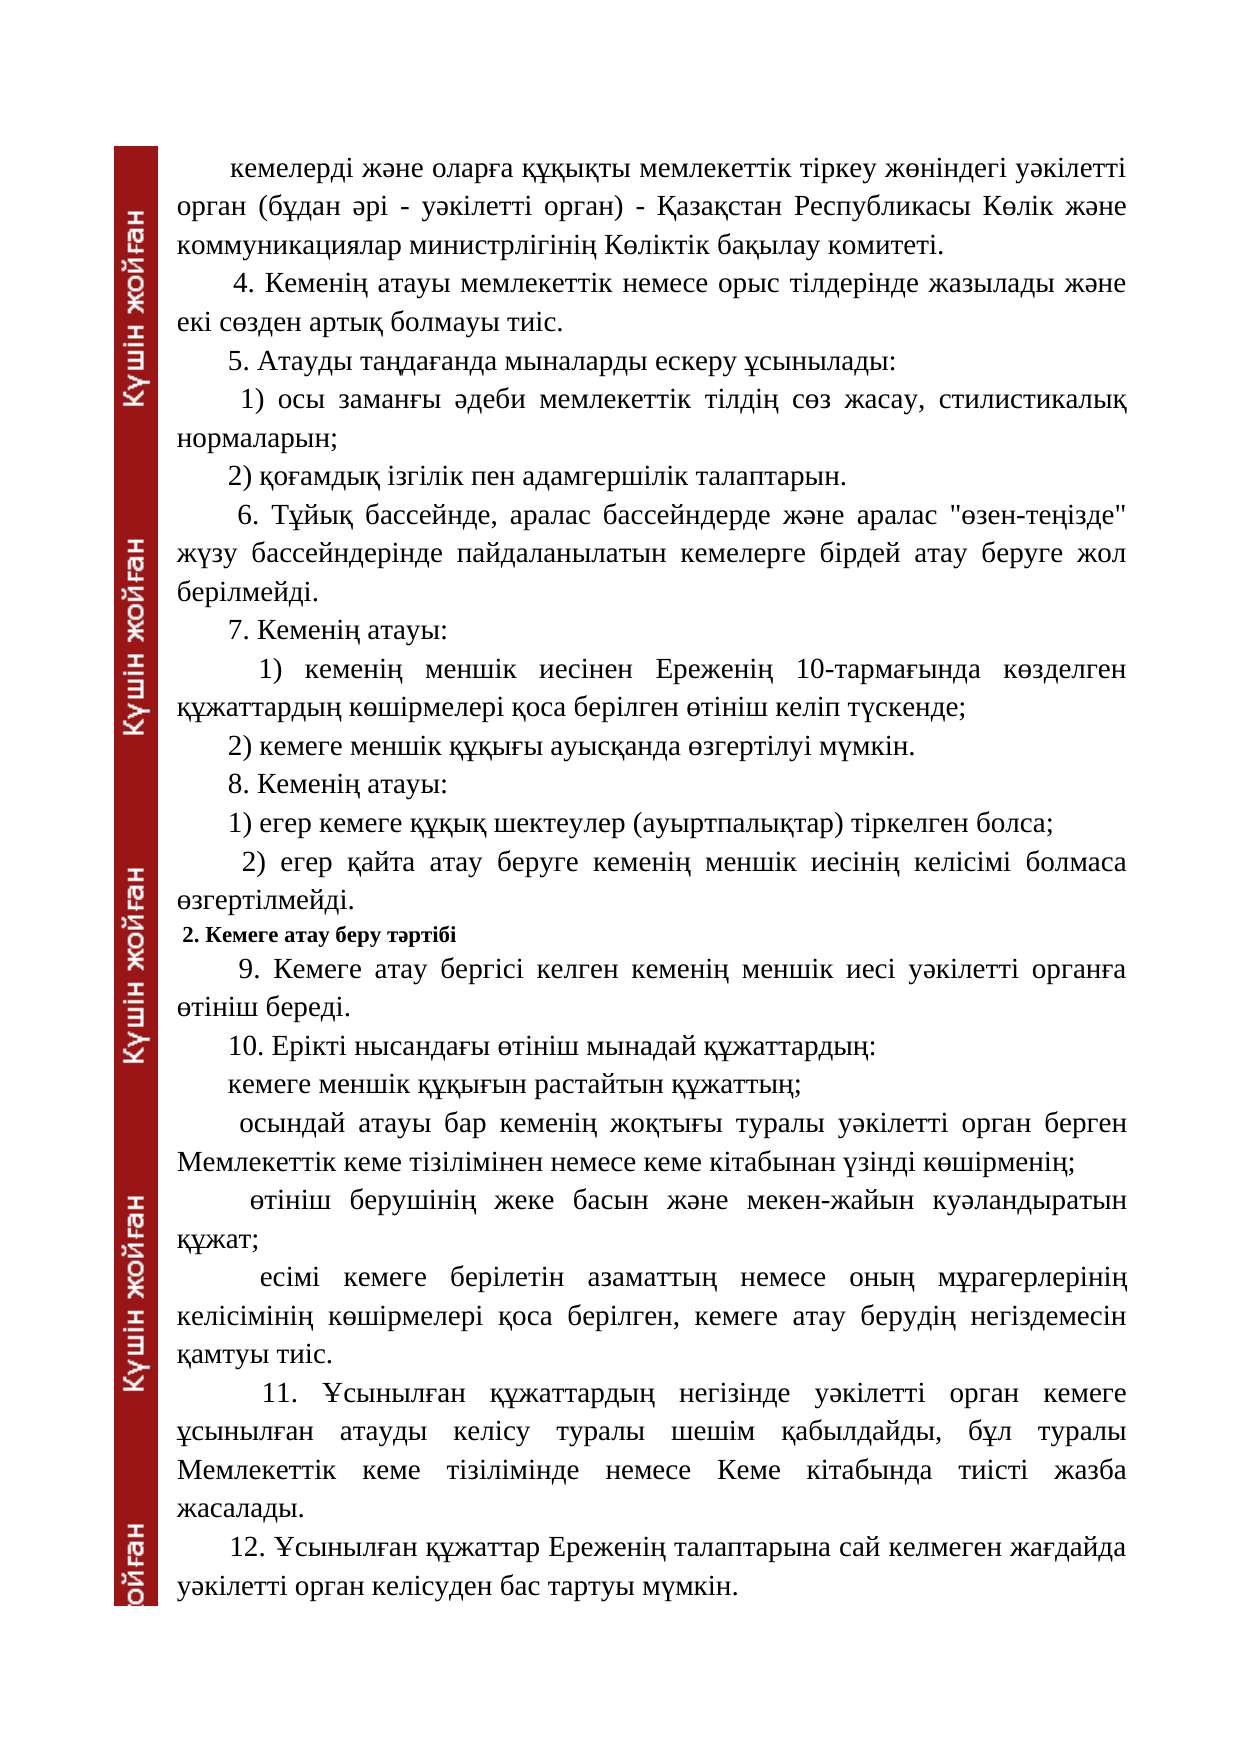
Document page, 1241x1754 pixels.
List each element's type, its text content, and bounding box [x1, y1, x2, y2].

picture [114, 1062, 158, 1067]
text 11. Ұсынылған құжаттардың негізінде уәкілетті орган кемеге ұсынылған атауды келісу туралы шешім қабылдайды, бұл туралы Мемлекеттік кеме тізілімінде немесе Кеме кітабында тиісті жазба жасалады. [112, 1375, 1128, 1524]
picture [114, 1370, 158, 1375]
picture [114, 916, 158, 921]
text 2. Кемеге атау беру тәртібі [112, 921, 1128, 947]
picture [114, 1524, 158, 1529]
text 12. Ұсынылған құжаттар Ереженің талаптарына сай келмеген жағдайда уәкілетті орган келісуден бас тартуы мүмкін. [112, 1529, 1128, 1601]
text кемеге меншік құқығын растайтын құжаттың; [112, 1067, 1128, 1100]
picture [114, 261, 158, 266]
text есімі кемеге берілетін азаматтың немесе оның мұрагерлерінің келісімінің көшірмелері қоса берілген, кемеге атау берудің негіздемесін қамтуы тиіс. [112, 1259, 1128, 1370]
picture [114, 1254, 158, 1259]
picture [114, 723, 158, 728]
picture [114, 947, 158, 951]
picture [114, 146, 158, 150]
text 7. Кеменің атауы: [112, 612, 1128, 646]
text өтініш берушінің жеке басын және мекен-жайын куәландыратын құжат; [112, 1182, 1128, 1254]
text 1) егер кемеге құқық шектеулер (ауыртпалықтар) тіркелген болса; [112, 805, 1128, 839]
picture [114, 1177, 158, 1182]
picture [114, 492, 158, 497]
picture [114, 800, 158, 805]
text 4. Кеменің атауы мемлекеттік немесе орыс тілдерінде жазылады және екі сөзден артық болмауы тиіс. [112, 266, 1128, 338]
text 8. Кеменің атауы: [112, 767, 1128, 800]
picture [114, 839, 158, 844]
picture [114, 376, 158, 381]
picture [114, 1100, 158, 1105]
text 6. Тұйық бассейнде, аралас бассейндерде және аралас "өзен-теңізде" жүзу бассейндерінде пайдаланылатын кемелерге бірдей атау беруге жол берілмейді. [112, 497, 1128, 607]
picture [114, 1601, 158, 1606]
text 5. Атауды таңдағанда мыналарды ескеру ұсынылады: [112, 343, 1128, 376]
text 2) кемеге меншік құқығы ауысқанда өзгертілуі мүмкін. [112, 728, 1128, 762]
text 2) қоғамдық ізгілік пен адамгершілік талаптарын. [112, 458, 1128, 492]
picture [114, 762, 158, 767]
text 1) осы заманғы әдеби мемлекеттік тілдің сөз жасау, стилистикалық нормаларын; [112, 381, 1128, 453]
text осындай атауы бар кеменің жоқтығы туралы уәкілетті орган берген Мемлекеттік кеме тізілімінен немесе кеме кітабынан үзінді көшірменің; [112, 1105, 1128, 1177]
text 9. Кемеге атау бергісі келген кеменің меншік иесі уәкілетті органға өтініш береді. [112, 951, 1128, 1023]
text 1) кеменің меншік иесінен Ереженің 10-тармағында көзделген құжаттардың көшірмелері қоса берілген өтініш келіп түскенде; [112, 651, 1128, 723]
text кемелерді және оларға құқықты мемлекеттік тіркеу жөніндегі уәкілетті орган (бұдан әрі - уәкілетті орган) - Қазақстан Республикасы Көлік және коммуникациялар министрлігінің Көліктік бақылау комитеті. [112, 150, 1128, 261]
text 2) егер қайта атау беруге кеменің меншік иесінің келісімі болмаса өзгертілмейді. [112, 844, 1128, 916]
picture [114, 1023, 158, 1028]
text 10. Ерікті нысандағы өтініш мынадай құжаттардың: [112, 1028, 1128, 1062]
picture [114, 646, 158, 651]
picture [114, 607, 158, 612]
picture [114, 453, 158, 458]
picture [114, 338, 158, 343]
